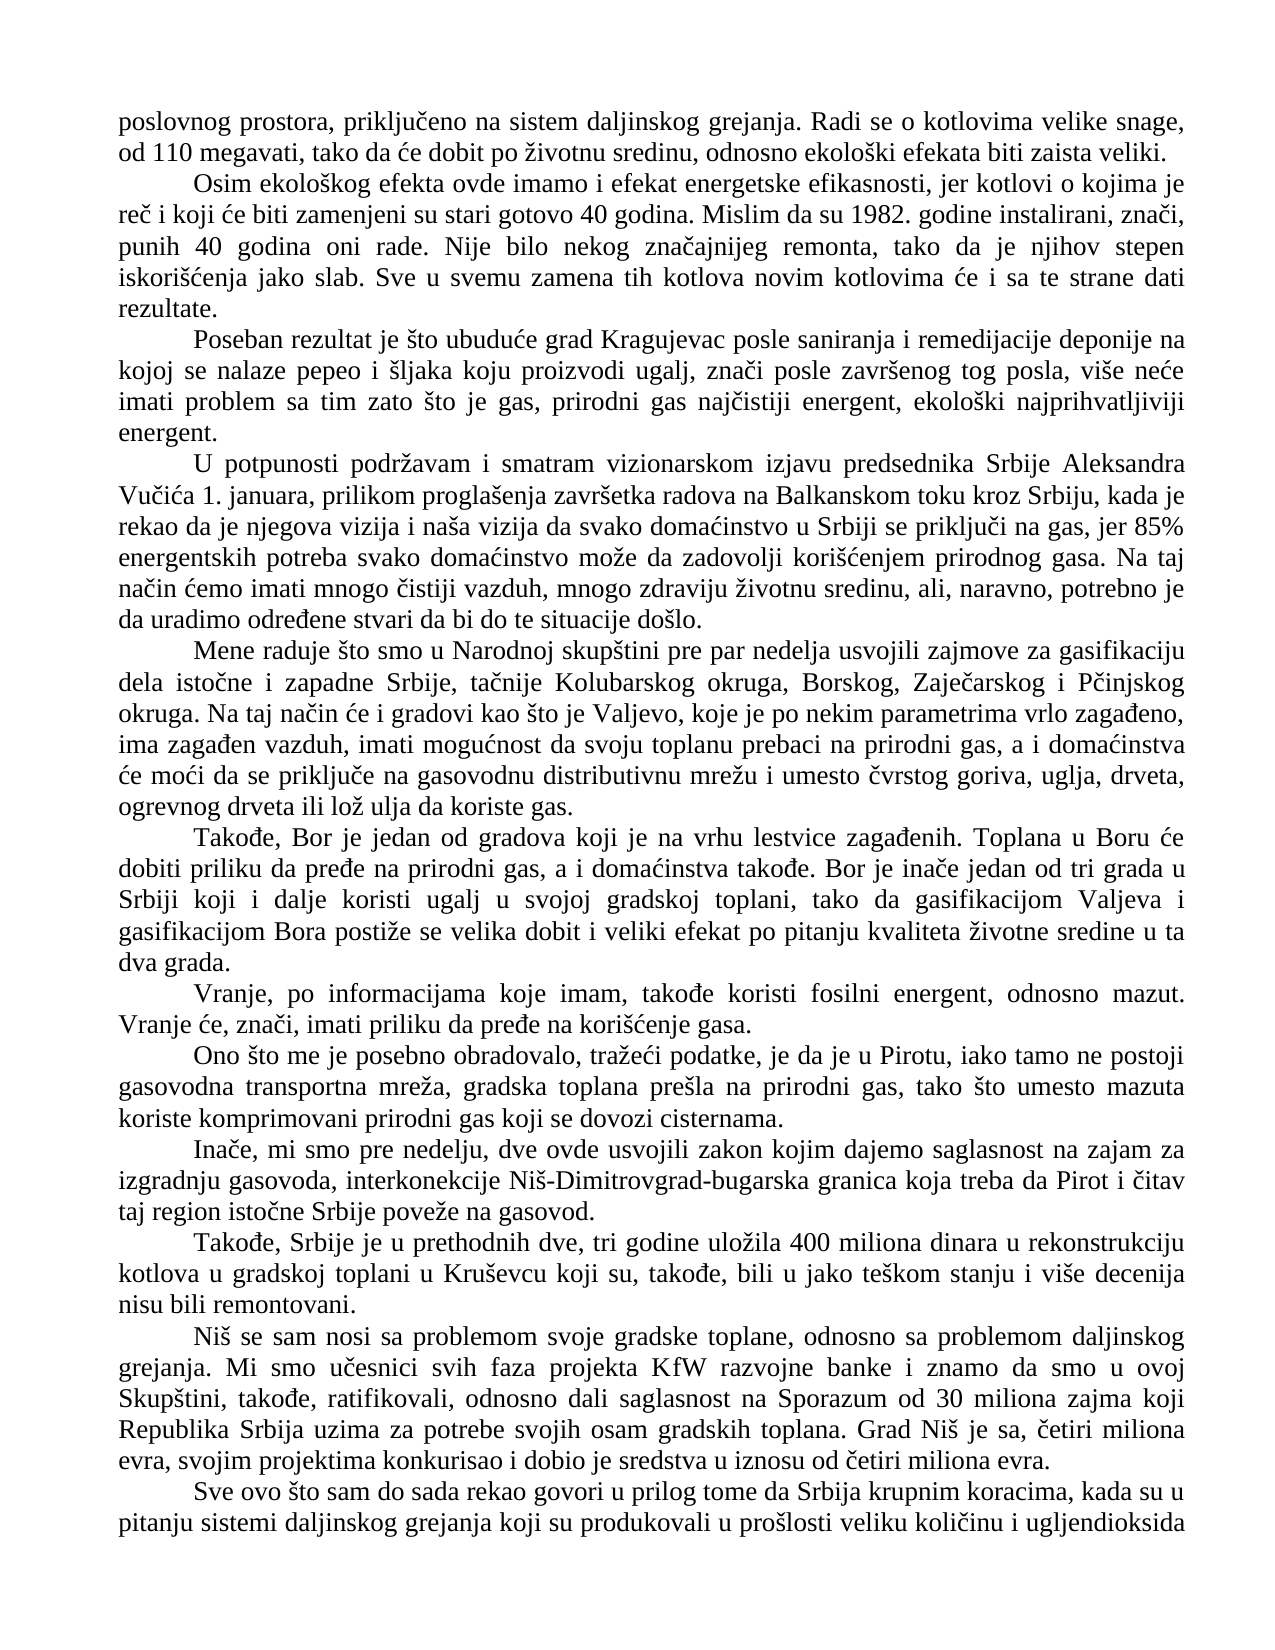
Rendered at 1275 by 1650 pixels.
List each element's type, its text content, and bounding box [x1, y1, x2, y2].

text Niš se sam nosi sa problemom svoje gradske toplane, odnosno sa problemom daljinskog grejanja. Mi smo učesnici svih faza projekta KfW razvojne banke i znamo da smo u ovoj Skupštini, takođe, ratifikovali, odnosno dali saglasnost na Sporazum od 30 miliona zajma koji Republika Srbija uzima za potrebe svojih osam gradskih toplana. Grad Niš je sa, četiri miliona evra, svojim projektima konkurisao i dobio je sredstva u iznosu od četiri miliona evra. [118, 1320, 1186, 1475]
text Inače, mi smo pre nedelju, dve ovde usvojili zakon kojim dajemo saglasnost na zajam za izgradnju gasovoda, interkonekcije Niš-Dimitrovgrad-bugarska granica koja treba da Pirot i čitav taj region istočne Srbije poveže na gasovod. [118, 1133, 1186, 1226]
text Takođe, Bor je jedan od gradova koji je na vrhu lestvice zagađenih. Toplana u Boru će dobiti priliku da pređe na prirodni gas, a i domaćinstva takođe. Bor je inače jedan od tri grada u Srbiji koji i dalje koristi ugalj u svojoj gradskoj toplani, tako da gasifikacijom Valjeva i gasifikacijom Bora postiže se velika dobit i veliki efekat po pitanju kvaliteta životne sredine u ta dva grada. [118, 821, 1186, 977]
text Vranje, po informacijama koje imam, takođe koristi fosilni energent, odnosno mazut. Vranje će, znači, imati priliku da pređe na korišćenje gasa. [118, 977, 1186, 1039]
text Takođe, Srbije je u prethodnih dve, tri godine uložila 400 miliona dinara u rekonstrukciju kotlova u gradskoj toplani u Kruševcu koji su, takođe, bili u jako teškom stanju i više decenija nisu bili remontovani. [118, 1226, 1186, 1320]
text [118, 105, 1186, 167]
text Poseban rezultat je što ubuduće grad Kragujevac posle saniranja i remedijacije deponije na kojoj se nalaze pepeo i šljaka koju proizvodi ugalj, znači posle završenog tog posla, više neće imati problem sa tim zato što je gas, prirodni gas najčistiji energent, ekološki najprihvatljiviji energent. [118, 323, 1186, 448]
text U potpunosti podržavam i smatram vizionarskom izjavu predsednika Srbije Aleksandra Vučića 1. januara, prilikom proglašenja završetka radova na Balkanskom toku kroz Srbiju, kada je rekao da je njegova vizija i naša vizija da svako domaćinstvo u Srbiji se priključi na gas, jer 85% energentskih potreba svako domaćinstvo može da zadovolji korišćenjem prirodnog gasa. Na taj način ćemo imati mnogo čistiji vazduh, mnogo zdraviju životnu sredinu, ali, naravno, potrebno je da uradimo određene stvari da bi do te situacije došlo. [118, 448, 1186, 634]
text Ono što me je posebno obradovalo, tražeći podatke, je da je u Pirotu, iako tamo ne postoji gasovodna transportna mreža, gradska toplana prešla na prirodni gas, tako što umesto mazuta koriste komprimovani prirodni gas koji se dovozi cisternama. [118, 1039, 1186, 1133]
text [118, 1475, 1186, 1538]
text Mene raduje što smo u Narodnoj skupštini pre par nedelja usvojili zajmove za gasifikaciju dela istočne i zapadne Srbije, tačnije Kolubarskog okruga, Borskog, Zaječarskog i Pčinjskog okruga. Na taj način će i gradovi kao što je Valjevo, koje je po nekim parametrima vrlo zagađeno, ima zagađen vazduh, imati mogućnost da svoju toplanu prebaci na prirodni gas, a i domaćinstva će moći da se priključe na gasovodnu distributivnu mrežu i umesto čvrstog goriva, uglja, drveta, ogrevnog drveta ili lož ulja da koriste gas. [118, 634, 1186, 821]
text Osim ekološkog efekta ovde imamo i efekat energetske efikasnosti, jer kotlovi o kojima je reč i koji će biti zamenjeni su stari gotovo 40 godina. Mislim da su 1982. godine instalirani, znači, punih 40 godina oni rade. Nije bilo nekog značajnijeg remonta, tako da je njihov stepen iskorišćenja jako slab. Sve u svemu zamena tih kotlova novim kotlovima će i sa te strane dati rezultate. [118, 167, 1186, 323]
